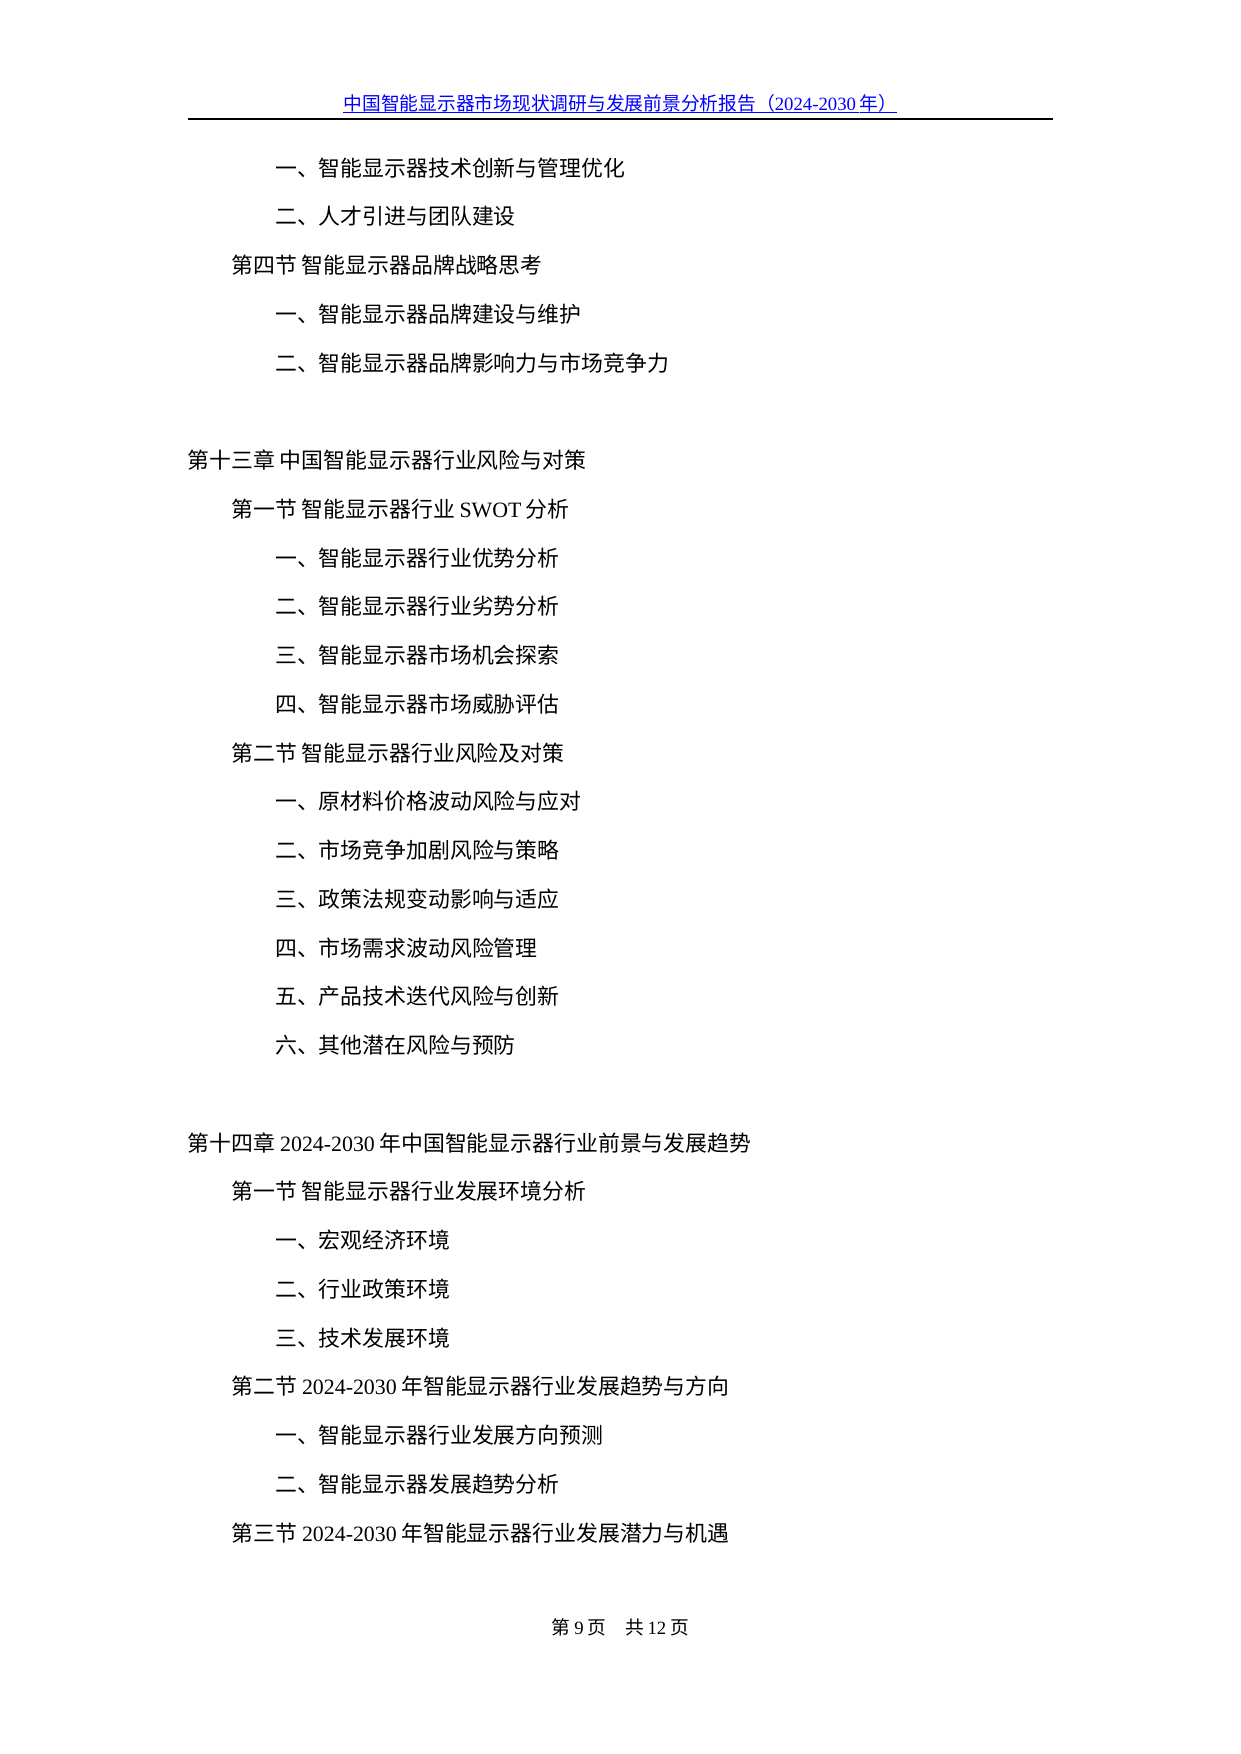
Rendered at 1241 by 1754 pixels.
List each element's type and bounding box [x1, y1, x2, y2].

text [187, 150, 1053, 1548]
